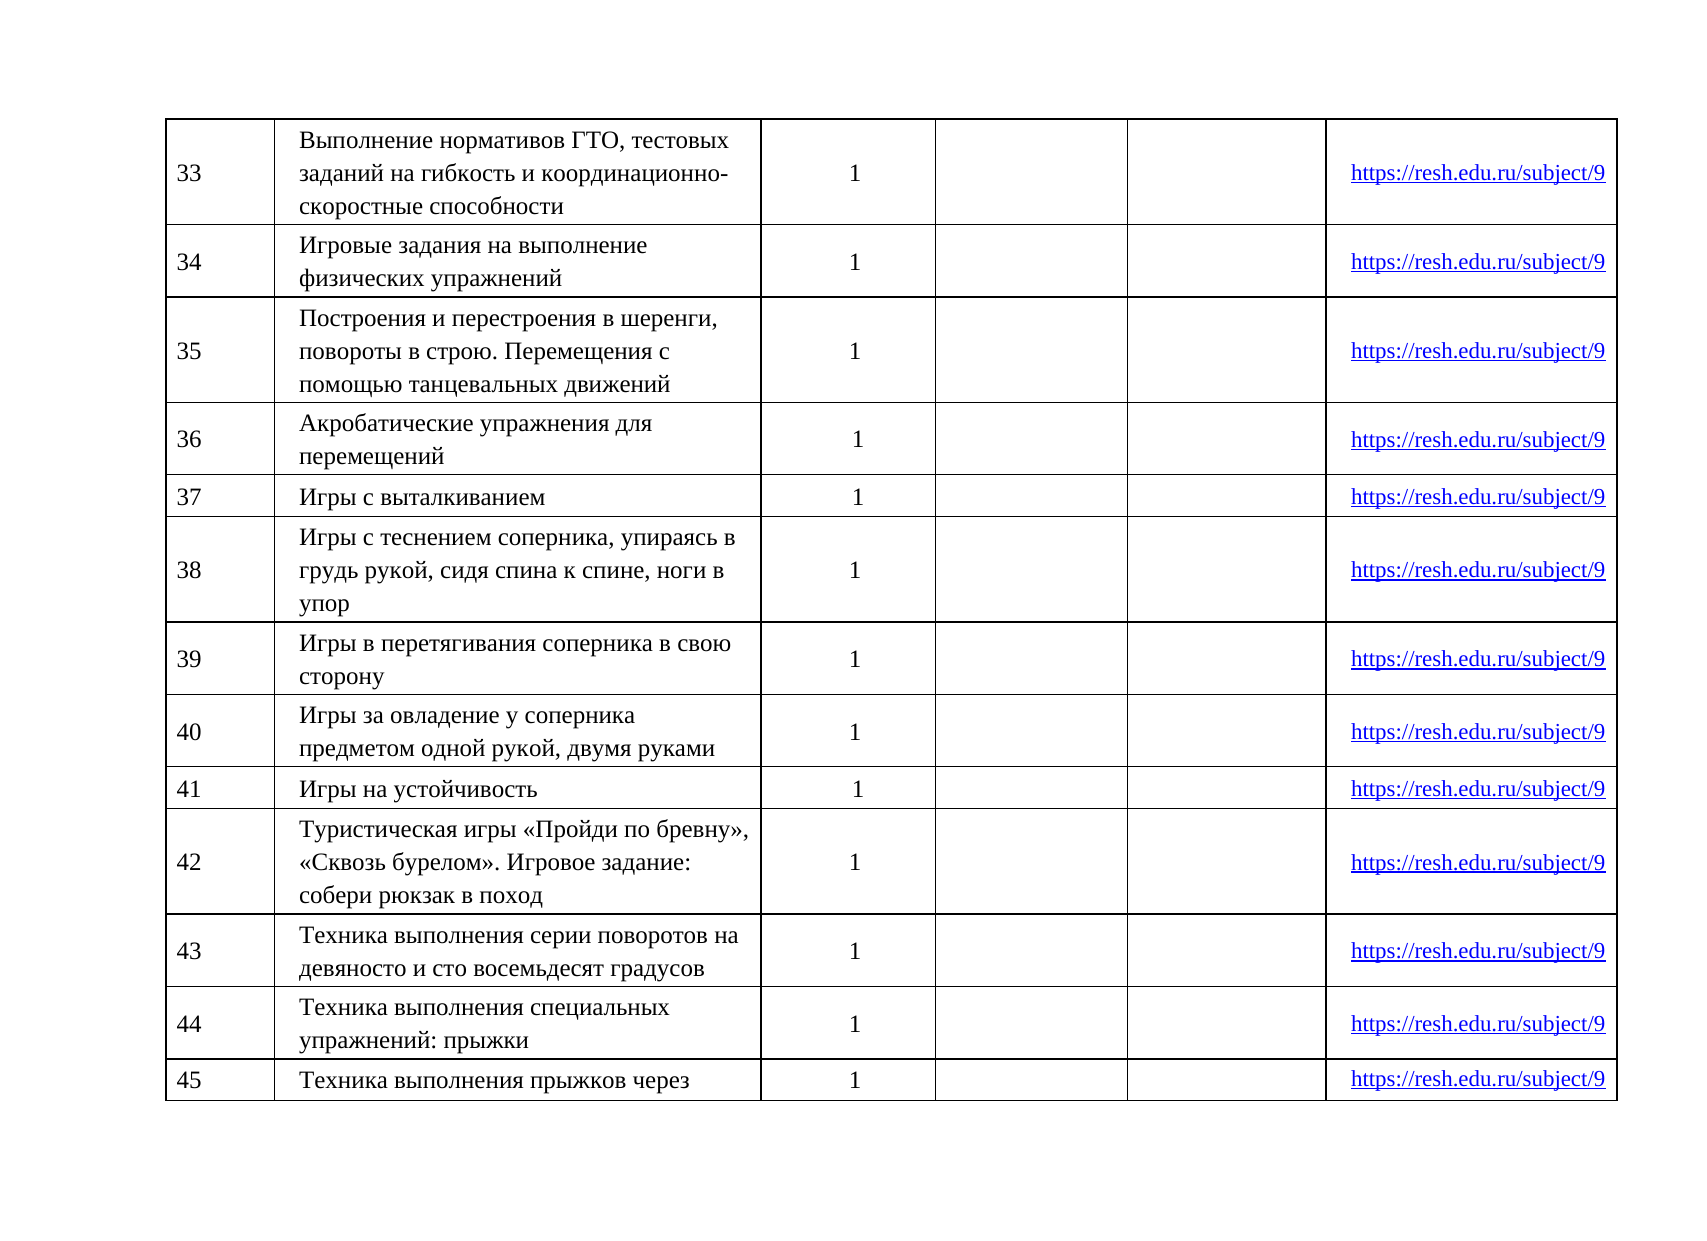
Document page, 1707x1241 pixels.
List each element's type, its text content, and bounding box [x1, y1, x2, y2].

table_cell Туристическая игры «Пройди по бревну», «Сквозь бурелом». Игровое задание: собери рюкзак в поход [275, 809, 760, 913]
table_cell [1128, 225, 1325, 296]
table_cell https://resh.edu.ru/subject/9 [1327, 623, 1616, 693]
table_cell 39 [167, 623, 274, 693]
table_cell Игры с выталкиванием [275, 475, 760, 516]
table_cell Акробатические упражнения для перемещений [275, 403, 760, 474]
table_cell [1128, 475, 1325, 516]
table_cell [936, 475, 1127, 516]
table_cell [936, 695, 1127, 766]
table_cell [936, 120, 1127, 223]
table_cell https://resh.edu.ru/subject/9 [1327, 695, 1616, 766]
table_cell 42 [167, 809, 274, 913]
table_cell 33 [167, 120, 274, 223]
table_cell 1 [762, 298, 935, 401]
table_cell [1128, 987, 1325, 1058]
table_cell [936, 1060, 1127, 1100]
table_cell Выполнение нормативов ГТО, тестовых заданий на гибкость и координационно-скоростные способности [275, 120, 760, 223]
table_cell 1 [762, 1060, 935, 1100]
table_cell https://resh.edu.ru/subject/9 [1327, 767, 1616, 808]
table_cell 1 [762, 403, 935, 474]
table_cell Техника выполнения серии поворотов на девяносто и сто восемьдесят градусов [275, 915, 760, 986]
table_cell 1 [762, 987, 935, 1058]
table_cell [1128, 298, 1325, 401]
table_cell [936, 403, 1127, 474]
table_cell 34 [167, 225, 274, 296]
table_cell 44 [167, 987, 274, 1058]
table_cell Техника выполнения специальных упражнений: прыжки [275, 987, 760, 1058]
table_cell 38 [167, 517, 274, 621]
table_cell 1 [762, 120, 935, 223]
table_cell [275, 1060, 760, 1100]
table_cell https://resh.edu.ru/subject/9 [1327, 298, 1616, 401]
table_cell [936, 987, 1127, 1058]
table_cell 1 [762, 809, 935, 913]
table_cell [1128, 809, 1325, 913]
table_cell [1327, 1060, 1616, 1100]
table_cell 37 [167, 475, 274, 516]
table_cell [1128, 767, 1325, 808]
table_cell 1 [762, 623, 935, 693]
table_cell Игровые задания на выполнение физических упражнений [275, 225, 760, 296]
table_cell 1 [762, 695, 935, 766]
table_cell 1 [762, 475, 935, 516]
table_cell 40 [167, 695, 274, 766]
table_cell [936, 623, 1127, 693]
table_cell Построения и перестроения в шеренги, повороты в строю. Перемещения с помощью танцевальных движений [275, 298, 760, 401]
table_cell https://resh.edu.ru/subject/9 [1327, 809, 1616, 913]
table_cell Игры с теснением соперника, упираясь в грудь рукой, сидя спина к спине, ноги в упор [275, 517, 760, 621]
table_cell [1128, 517, 1325, 621]
table_cell Игры на устойчивость [275, 767, 760, 808]
table_cell [936, 767, 1127, 808]
table_cell [1128, 695, 1325, 766]
table_cell 1 [762, 767, 935, 808]
table_cell 1 [762, 225, 935, 296]
table_cell 1 [762, 517, 935, 621]
table_cell https://resh.edu.ru/subject/9 [1327, 225, 1616, 296]
table_cell [1128, 403, 1325, 474]
table_cell https://resh.edu.ru/subject/9 [1327, 403, 1616, 474]
table_cell https://resh.edu.ru/subject/9 [1327, 987, 1616, 1058]
table_cell [1128, 1060, 1325, 1100]
table_cell [936, 225, 1127, 296]
table_cell Игры в перетягивания соперника в свою сторону [275, 623, 760, 693]
table_cell [936, 517, 1127, 621]
table_cell 36 [167, 403, 274, 474]
table_cell 35 [167, 298, 274, 401]
table_cell https://resh.edu.ru/subject/9 [1327, 517, 1616, 621]
table_cell [936, 298, 1127, 401]
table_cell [1327, 120, 1616, 223]
table_cell Игры за овладение у соперника предметом одной рукой, двумя руками [275, 695, 760, 766]
table_cell https://resh.edu.ru/subject/9 [1327, 915, 1616, 986]
table_cell 45 [167, 1060, 274, 1100]
table_cell [1128, 120, 1325, 223]
table_cell 43 [167, 915, 274, 986]
table_cell 1 [762, 915, 935, 986]
table_cell 41 [167, 767, 274, 808]
table_cell [936, 915, 1127, 986]
table_cell https://resh.edu.ru/subject/9 [1327, 475, 1616, 516]
table_cell [1128, 623, 1325, 693]
table_cell [1128, 915, 1325, 986]
table_cell [936, 809, 1127, 913]
